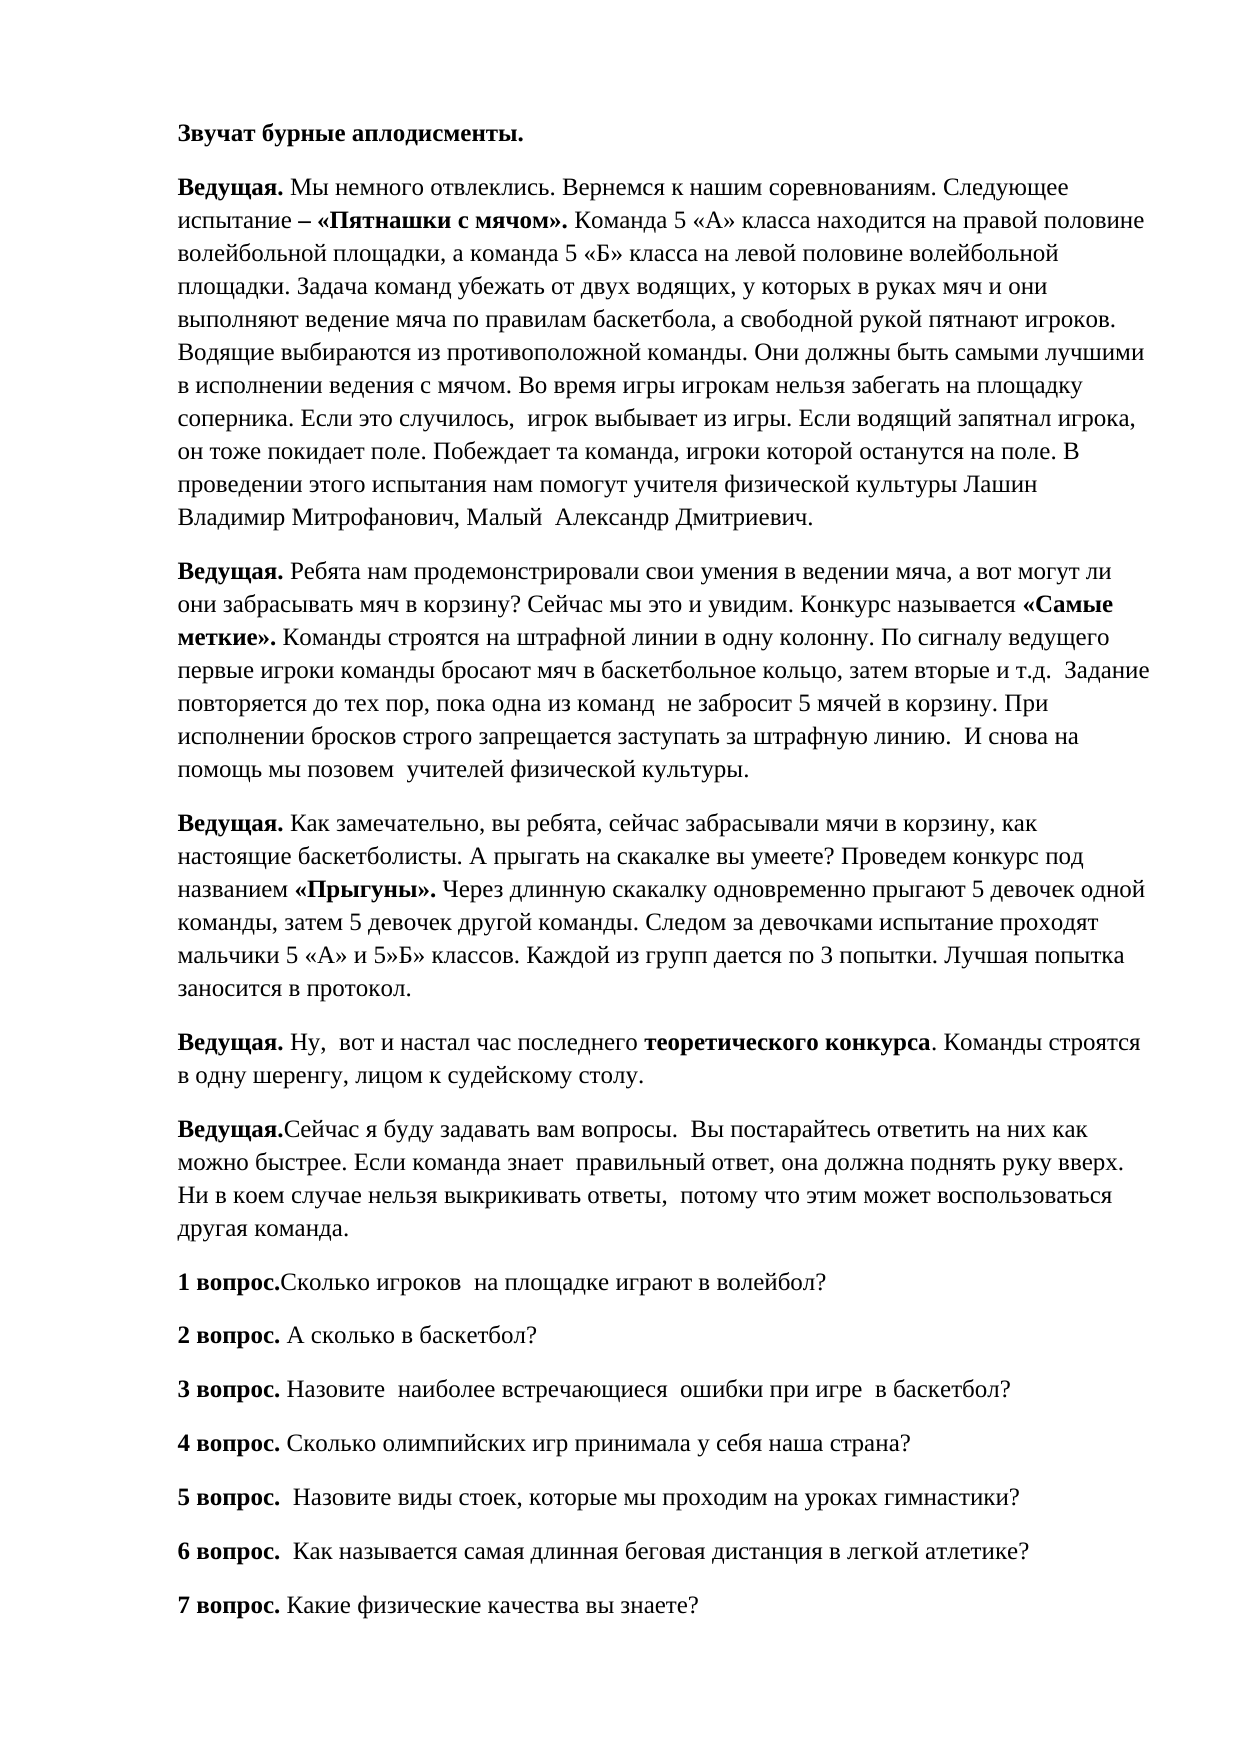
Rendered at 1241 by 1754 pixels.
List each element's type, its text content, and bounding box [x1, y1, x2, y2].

text Ведущая. Ну, вот и настал час последнего теоретического конкурса. Команды строятся в одну шеренгу, лицом к судейскому столу. [177, 1027, 1152, 1089]
text 4 вопрос. Сколько олимпийских игр принимала у себя наша страна? [177, 1428, 1152, 1457]
text 7 вопрос. Какие физические качества вы знаете? [177, 1590, 1152, 1619]
text Ведущая. Ребята нам продемонстрировали свои умения в ведении мяча, а вот могут ли они забрасывать мяч в корзину? Сейчас мы это и увидим. Конкурс называется «Самые меткие». Команды строятся на штрафной линии в одну колонну. По сигналу ведущего первые игроки команды бросают мяч в баскетбольное кольцо, затем вторые и т.д. Задание повторяется до тех пор, пока одна из команд не забросит 5 мячей в корзину. При исполнении бросков строго запрещается заступать за штрафную линию. И снова на помощь мы позовем учителей физической культуры. [177, 556, 1152, 783]
text 2 вопрос. А сколько в баскетбол? [177, 1321, 1152, 1349]
text 3 вопрос. Назовите наиболее встречающиеся ошибки при игре в баскетбол? [177, 1374, 1152, 1403]
text Ведущая. Мы немного отвлеклись. Вернемся к нашим соревнованиям. Следующее испытание – «Пятнашки с мячом». Команда 5 «А» класса находится на правой половине волейбольной площадки, а команда 5 «Б» класса на левой половине волейбольной площадки. Задача команд убежать от двух водящих, у которых в руках мяч и они выполняют ведение мяча по правилам баскетбола, а свободной рукой пятнают игроков. Водящие выбираются из противоположной команды. Они должны быть самыми лучшими в исполнении ведения с мячом. Во время игры игрокам нельзя забегать на площадку соперника. Если это случилось, игрок выбывает из игры. Если водящий запятнал игрока, он тоже покидает поле. Побеждает та команда, игроки которой останутся на поле. В проведении этого испытания нам помогут учителя физической культуры Лашин Владимир Митрофанович, Малый Александр Дмитриевич. [177, 172, 1152, 531]
text 5 вопрос. Назовите виды стоек, которые мы проходим на уроках гимнастики? [177, 1482, 1152, 1511]
text Ведущая. Как замечательно, вы ребята, сейчас забрасывали мячи в корзину, как настоящие баскетболисты. А прыгать на скакалке вы умеете? Проведем конкурс под названием «Прыгуны». Через длинную скакалку одновременно прыгают 5 девочек одной команды, затем 5 девочек другой команды. Следом за девочками испытание проходят мальчики 5 «А» и 5»Б» классов. Каждой из групп дается по 3 попытки. Лучшая попытка заносится в протокол. [177, 808, 1152, 1002]
text Звучат бурные аплодисменты. [177, 118, 1152, 147]
text 1 вопрос.Сколько игроков на площадке играют в волейбол? [177, 1267, 1152, 1296]
text Ведущая.Сейчас я буду задавать вам вопросы. Вы постарайтесь ответить на них как можно быстрее. Если команда знает правильный ответ, она должна поднять руку вверх. Ни в коем случае нельзя выкрикивать ответы, потому что этим может воспользоваться другая команда. [177, 1114, 1152, 1242]
text 6 вопрос. Как называется самая длинная беговая дистанция в легкой атлетике? [177, 1536, 1152, 1565]
